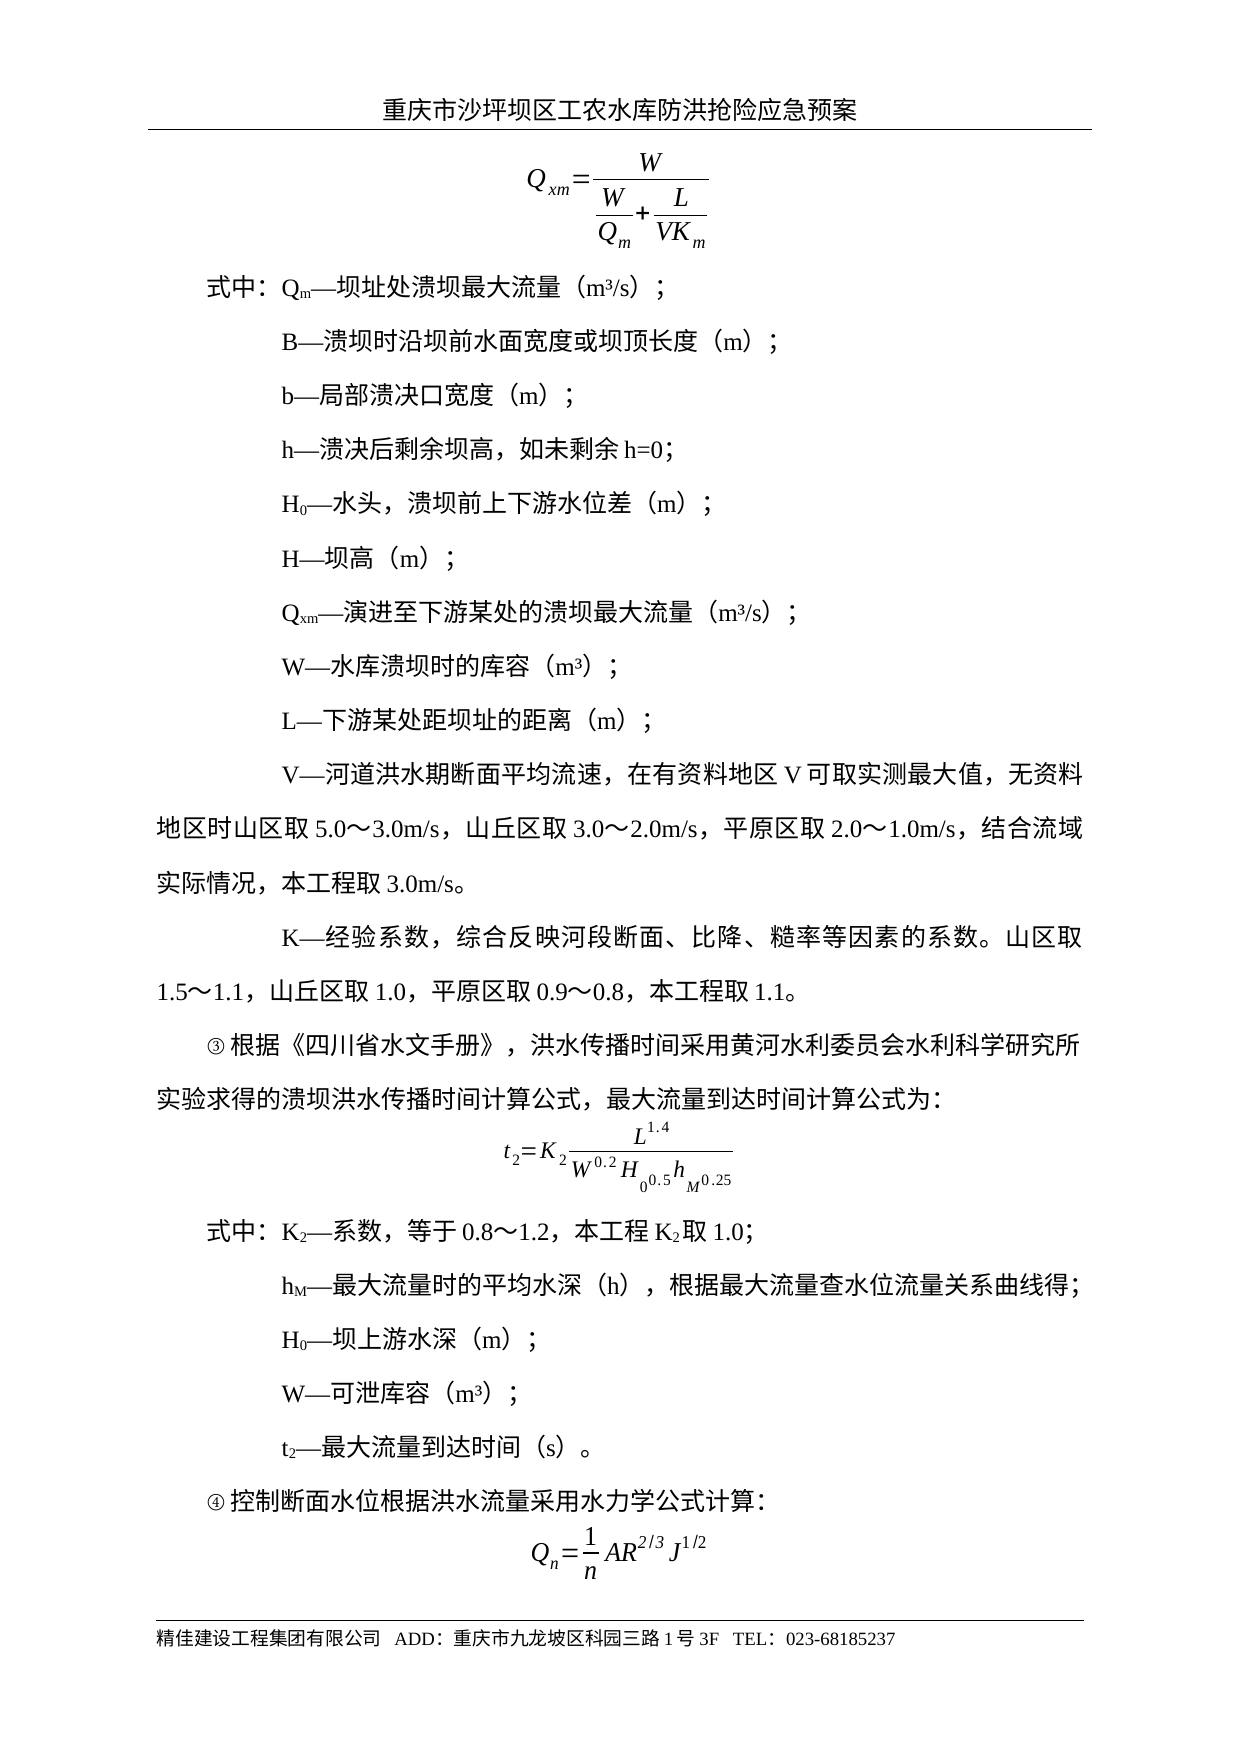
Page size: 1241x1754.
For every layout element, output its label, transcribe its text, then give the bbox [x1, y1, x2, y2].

text 式中：Qm—坝址处溃坝最大流量（m³/s）； [156, 253, 1084, 307]
text L—下游某处距坝址的距离（m）； [156, 686, 1084, 740]
text H0—坝上游水深（m）； [156, 1305, 1084, 1359]
text K—经验系数，综合反映河段断面、比降、糙率等因素的系数。山区取1.5～1.1，山丘区取 1.0，平原区取 0.9～0.8，本工程取1.1。 [156, 903, 1084, 1011]
text W—水库溃坝时的库容（m³）； [156, 632, 1084, 686]
text ④控制断面水位根据洪水流量采用水力学公式计算： [156, 1467, 1084, 1522]
text H—坝高（m）； [156, 524, 1084, 578]
text h—溃决后剩余坝高，如未剩余h=0； [156, 415, 1084, 469]
text V—河道洪水期断面平均流速，在有资料地区V可取实测最大值，无资料地区时山区取5.0～3.0m/s，山丘区取3.0～2.0m/s，平原区取2.0～1.0m/s，结合流域实际情况，本工程取3.0m/s。 [156, 740, 1084, 903]
text b—局部溃决口宽度（m）； [156, 361, 1084, 415]
text H0—水头，溃坝前上下游水位差（m）； [156, 469, 1084, 524]
text W—可泄库容（m³）； [156, 1359, 1084, 1413]
text B—溃坝时沿坝前水面宽度或坝顶长度（m）； [156, 307, 1084, 361]
text 式中：K2—系数，等于0.8～1.2，本工程K2取1.0； [156, 1197, 1084, 1251]
text hM—最大流量时的平均水深（h），根据最大流量查水位流量关系曲线得； [156, 1251, 1084, 1305]
text Qxm—演进至下游某处的溃坝最大流量（m³/s）； [156, 578, 1084, 632]
text ③根据《四川省水文手册》，洪水传播时间采用黄河水利委员会水利科学研究所实验求得的溃坝洪水传播时间计算公式，最大流量到达时间计算公式为： [156, 1011, 1084, 1119]
text t2—最大流量到达时间（s）。 [156, 1413, 1084, 1467]
